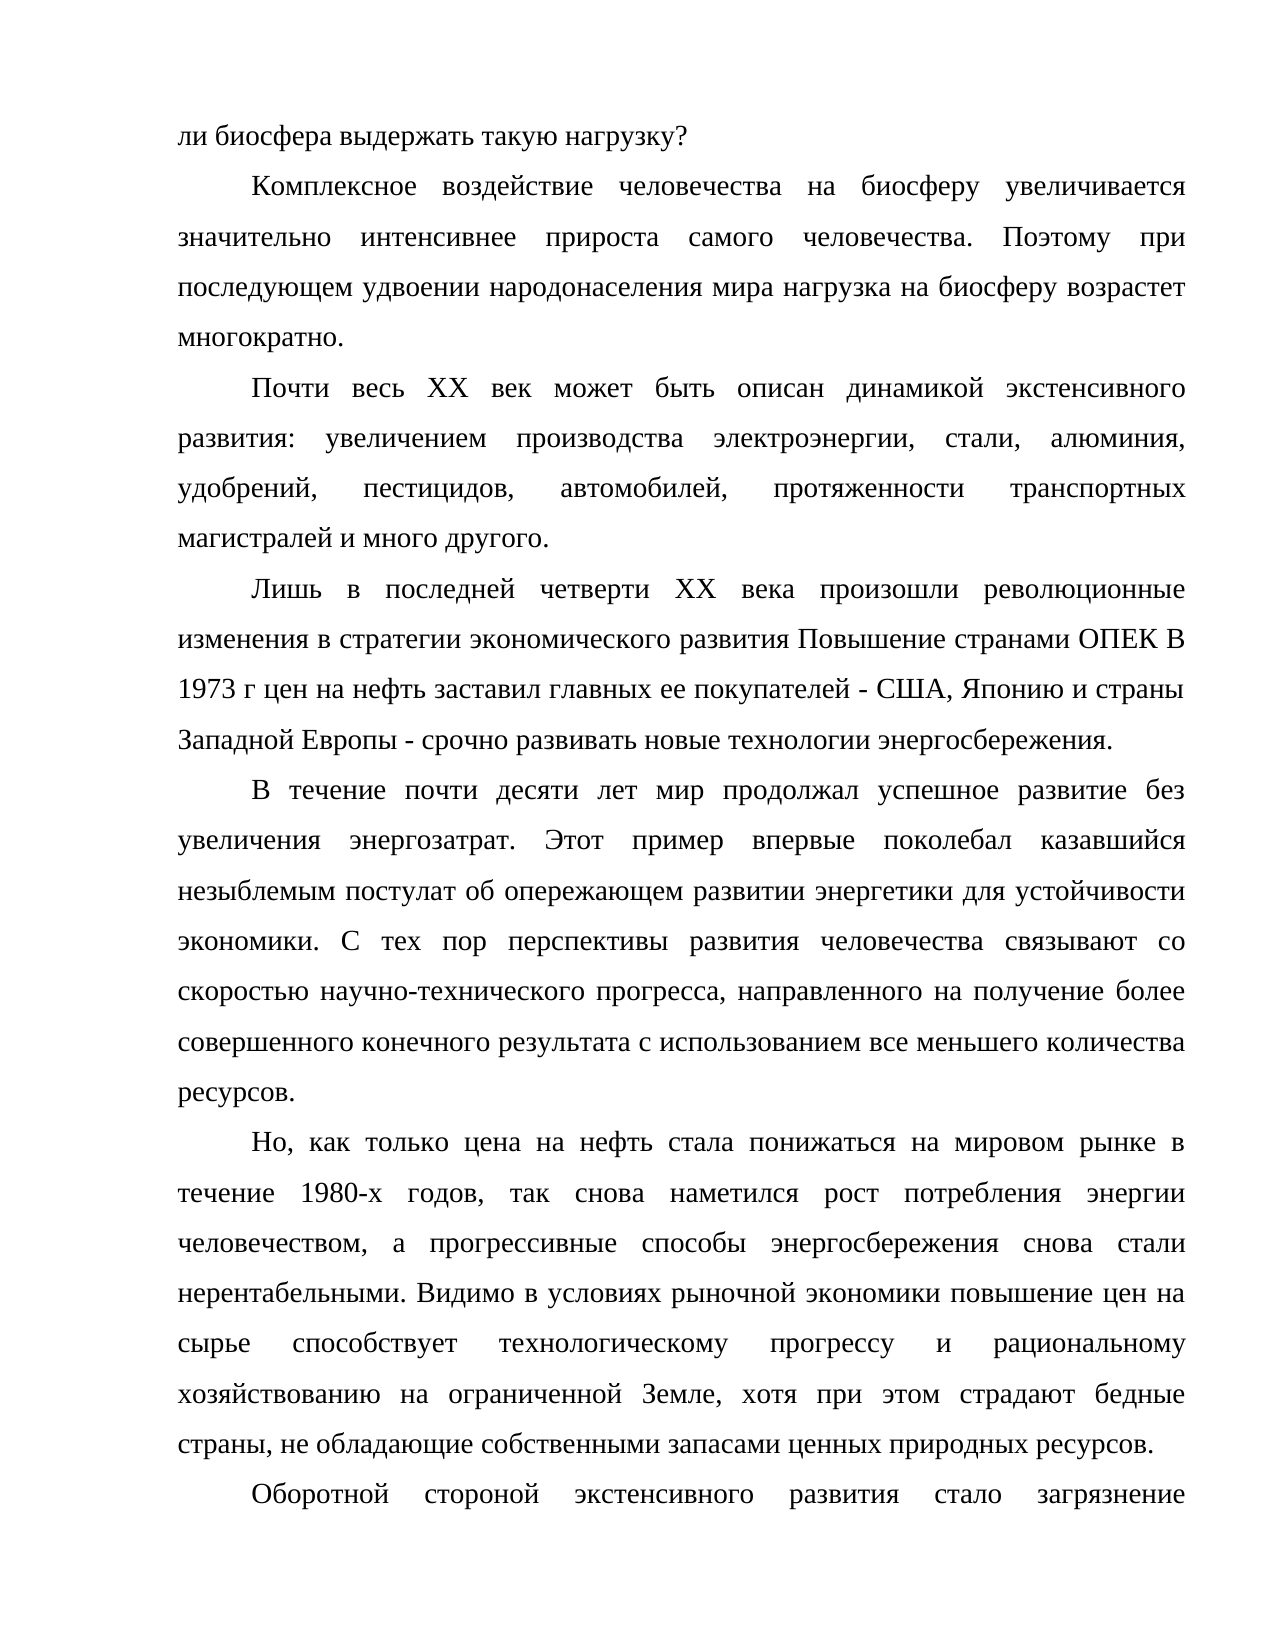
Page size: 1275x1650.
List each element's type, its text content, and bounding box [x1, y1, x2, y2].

text В течение почти десяти лет мир продолжал успешное развитие без увеличения энергозатрат. Этот пример впервые поколебал казавшийся незыблемым постулат об опережающем развитии энергетики для устойчивости экономики. С тех пор перспективы развития человечества связывают со скоростью научно-технического прогресса, направленного на получение более совершенного конечного результата с использованием все меньшего количества ресурсов. [177, 772, 1186, 1108]
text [177, 118, 1186, 152]
text Почти весь XX век может быть описан динамикой экстенсивного развития: увеличением производства электроэнергии, стали, алюминия, удобрений, пестицидов, автомобилей, протяженности транспортных магистралей и много другого. [177, 370, 1186, 554]
text Лишь в последней четверти XX века произошли революционные изменения в стратегии экономического развития Повышение странами ОПЕК В 1973 г цен на нефть заставил главных ее покупателей - США, Японию и страны Западной Европы - срочно развивать новые технологии энергосбережения. [177, 571, 1186, 755]
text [177, 1477, 1186, 1510]
text Но, как только цена на нефть стала понижаться на мировом рынке в течение 1980-х годов, так снова наметился рост потребления энергии человечеством, а прогрессивные способы энергосбережения снова стали нерентабельными. Видимо в условиях рыночной экономики повышение цен на сырье способствует технологическому прогрессу и рациональному хозяйствованию на ограниченной Земле, хотя при этом страдают бедные страны, не обладающие собственными запасами ценных природных ресурсов. [177, 1124, 1186, 1460]
text Комплексное воздействие человечества на биосферу увеличивается значительно интенсивнее прироста самого человечества. Поэтому при последующем удвоении народонаселения мира нагрузка на биосферу возрастет многократно. [177, 168, 1186, 353]
